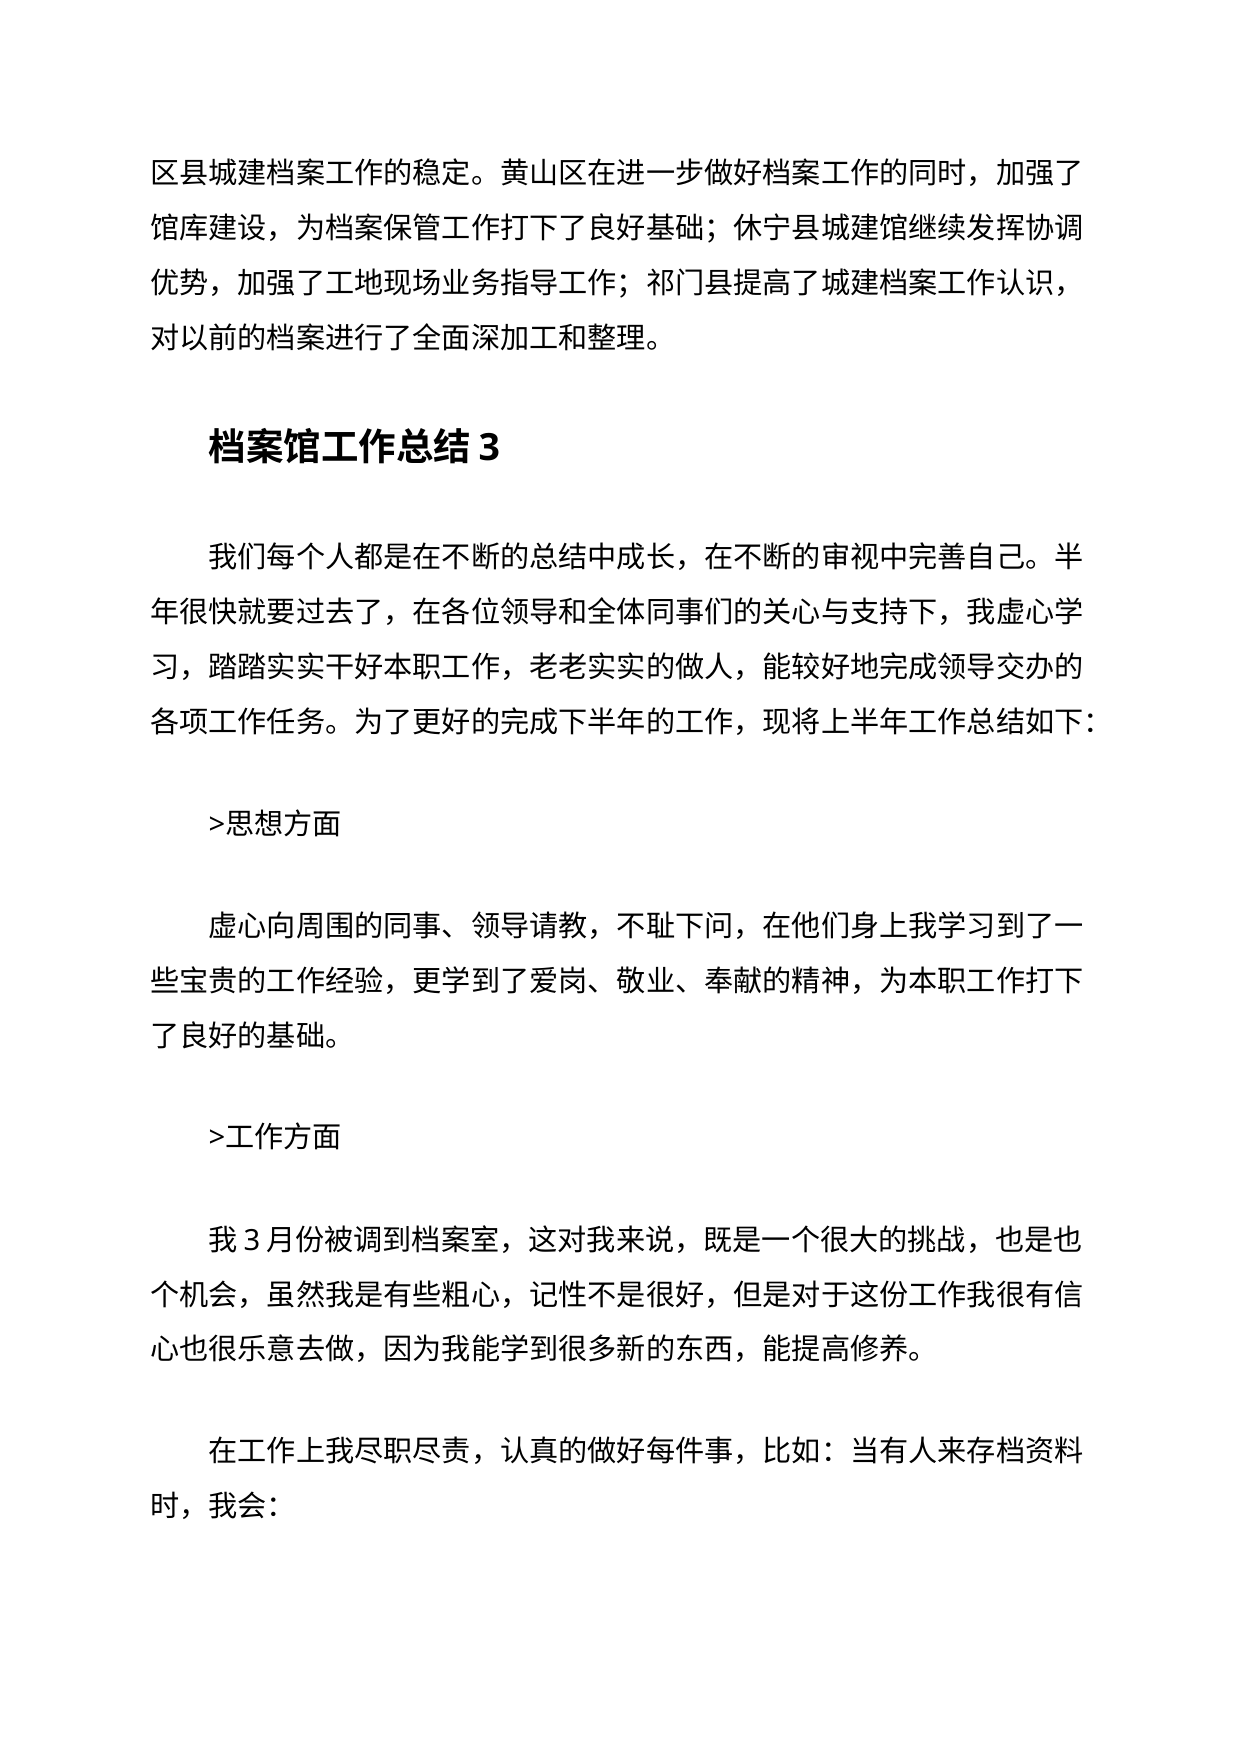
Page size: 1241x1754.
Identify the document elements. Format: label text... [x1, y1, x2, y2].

text >思想方面 [150, 801, 1090, 843]
text >工作方面 [150, 1114, 1090, 1156]
text 档案馆工作总结3 [150, 416, 1090, 471]
text 我3月份被调到档案室，这对我来说，既是一个很大的挑战，也是也个机会，虽然我是有些粗心，记性不是很好，但是对于这份工作我很有信心也很乐意去做，因为我能学到很多新的东西，能提高修养。 [150, 1216, 1090, 1368]
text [150, 150, 1090, 357]
text 虚心向周围的同事、领导请教，不耻下问，在他们身上我学习到了一些宝贵的工作经验，更学到了爱岗、敬业、奉献的精神，为本职工作打下了良好的基础。 [150, 902, 1090, 1054]
text 在工作上我尽职尽责，认真的做好每件事，比如：当有人来存档资料时，我会： [150, 1428, 1090, 1525]
text 我们每个人都是在不断的总结中成长，在不断的审视中完善自己。半年很快就要过去了，在各位领导和全体同事们的关心与支持下，我虚心学习，踏踏实实干好本职工作，老老实实的做人，能较好地完成领导交办的各项工作任务。为了更好的完成下半年的工作，现将上半年工作总结如下： [150, 534, 1090, 741]
